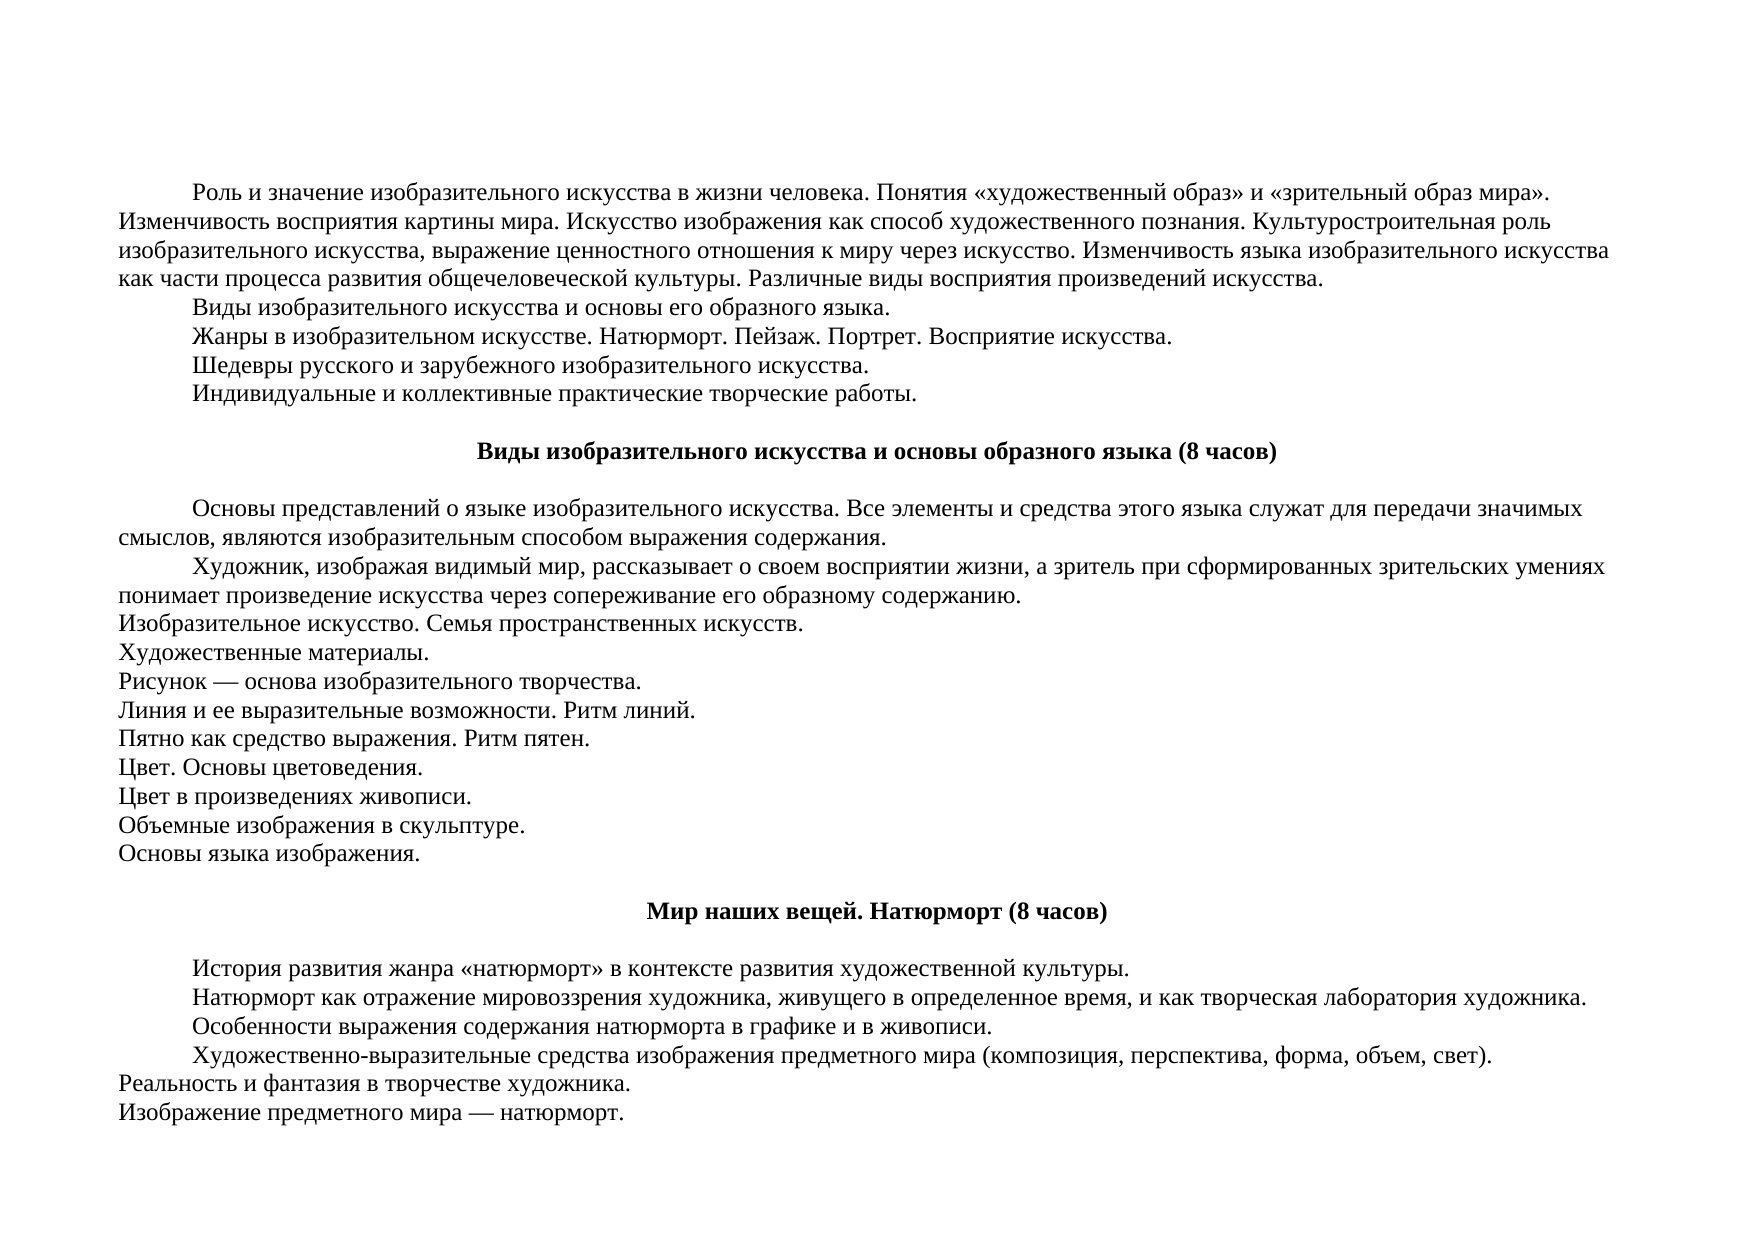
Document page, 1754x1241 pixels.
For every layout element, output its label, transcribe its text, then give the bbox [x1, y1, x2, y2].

text Виды изобразительного искусства и основы образного языка (8 часов) [118, 436, 1636, 465]
text Изображение предметного мира — натюрморт. [118, 1097, 1636, 1126]
text Цвет. Основы цветоведения. [118, 752, 1636, 781]
text Пятно как средство выражения. Ритм пятен. [118, 723, 1636, 752]
text Шедевры русского и зарубежного изобразительного искусства. [118, 350, 1636, 378]
text Роль и значение изобразительного искусства в жизни человека. Понятия «художественный образ» и «зрительный образ мира». Изменчивость восприятия картины мира. Искусство изображения как способ художественного познания. Культуростроительная роль изобразительного искусства, выражение ценностного отношения к миру через искусство. Изменчивость языка изобразительного искусства как части процесса развития общечеловеческой культуры. Различные виды восприятия произведений искусства. [118, 177, 1636, 292]
text Реальность и фантазия в творчестве художника. [118, 1068, 1636, 1097]
text Цвет в произведениях живописи. [118, 781, 1636, 810]
text Виды изобразительного искусства и основы его образного языка. [118, 292, 1636, 321]
text Жанры в изобразительном искусстве. Натюрморт. Пейзаж. Портрет. Восприятие искусства. [118, 321, 1636, 350]
text Особенности выражения содержания натюрморта в графике и в живописи. [118, 1011, 1636, 1040]
text Мир наших вещей. Натюрморт (8 часов) [118, 896, 1636, 925]
text Рисунок — основа изобразительного творчества. [118, 666, 1636, 695]
text Основы языка изображения. [118, 838, 1636, 867]
text Натюрморт как отражение мировоззрения художника, живущего в определенное время, и как творческая лаборатория художника. [118, 982, 1636, 1011]
text Объемные изображения в скульптуре. [118, 810, 1636, 838]
text Изобразительное искусство. Семья пространственных искусств. [118, 608, 1636, 637]
text Линия и ее выразительные возможности. Ритм линий. [118, 695, 1636, 723]
text Индивидуальные и коллективные практические творческие работы. [118, 378, 1636, 407]
text Художественные материалы. [118, 637, 1636, 666]
text История развития жанра «натюрморт» в контексте развития художественной культуры. [118, 953, 1636, 982]
text Художественно-выразительные средства изображения предметного мира (композиция, перспектива, форма, объем, свет). [118, 1040, 1636, 1068]
text Художник, изображая видимый мир, рассказывает о своем восприятии жизни, а зритель при сформированных зрительских умениях понимает произведение искусства через сопереживание его образному содержанию. [118, 551, 1636, 608]
text Основы представлений о языке изобразительного искусства. Все элементы и средства этого языка служат для передачи значимых смыслов, являются изобразительным способом выражения содержания. [118, 493, 1636, 551]
